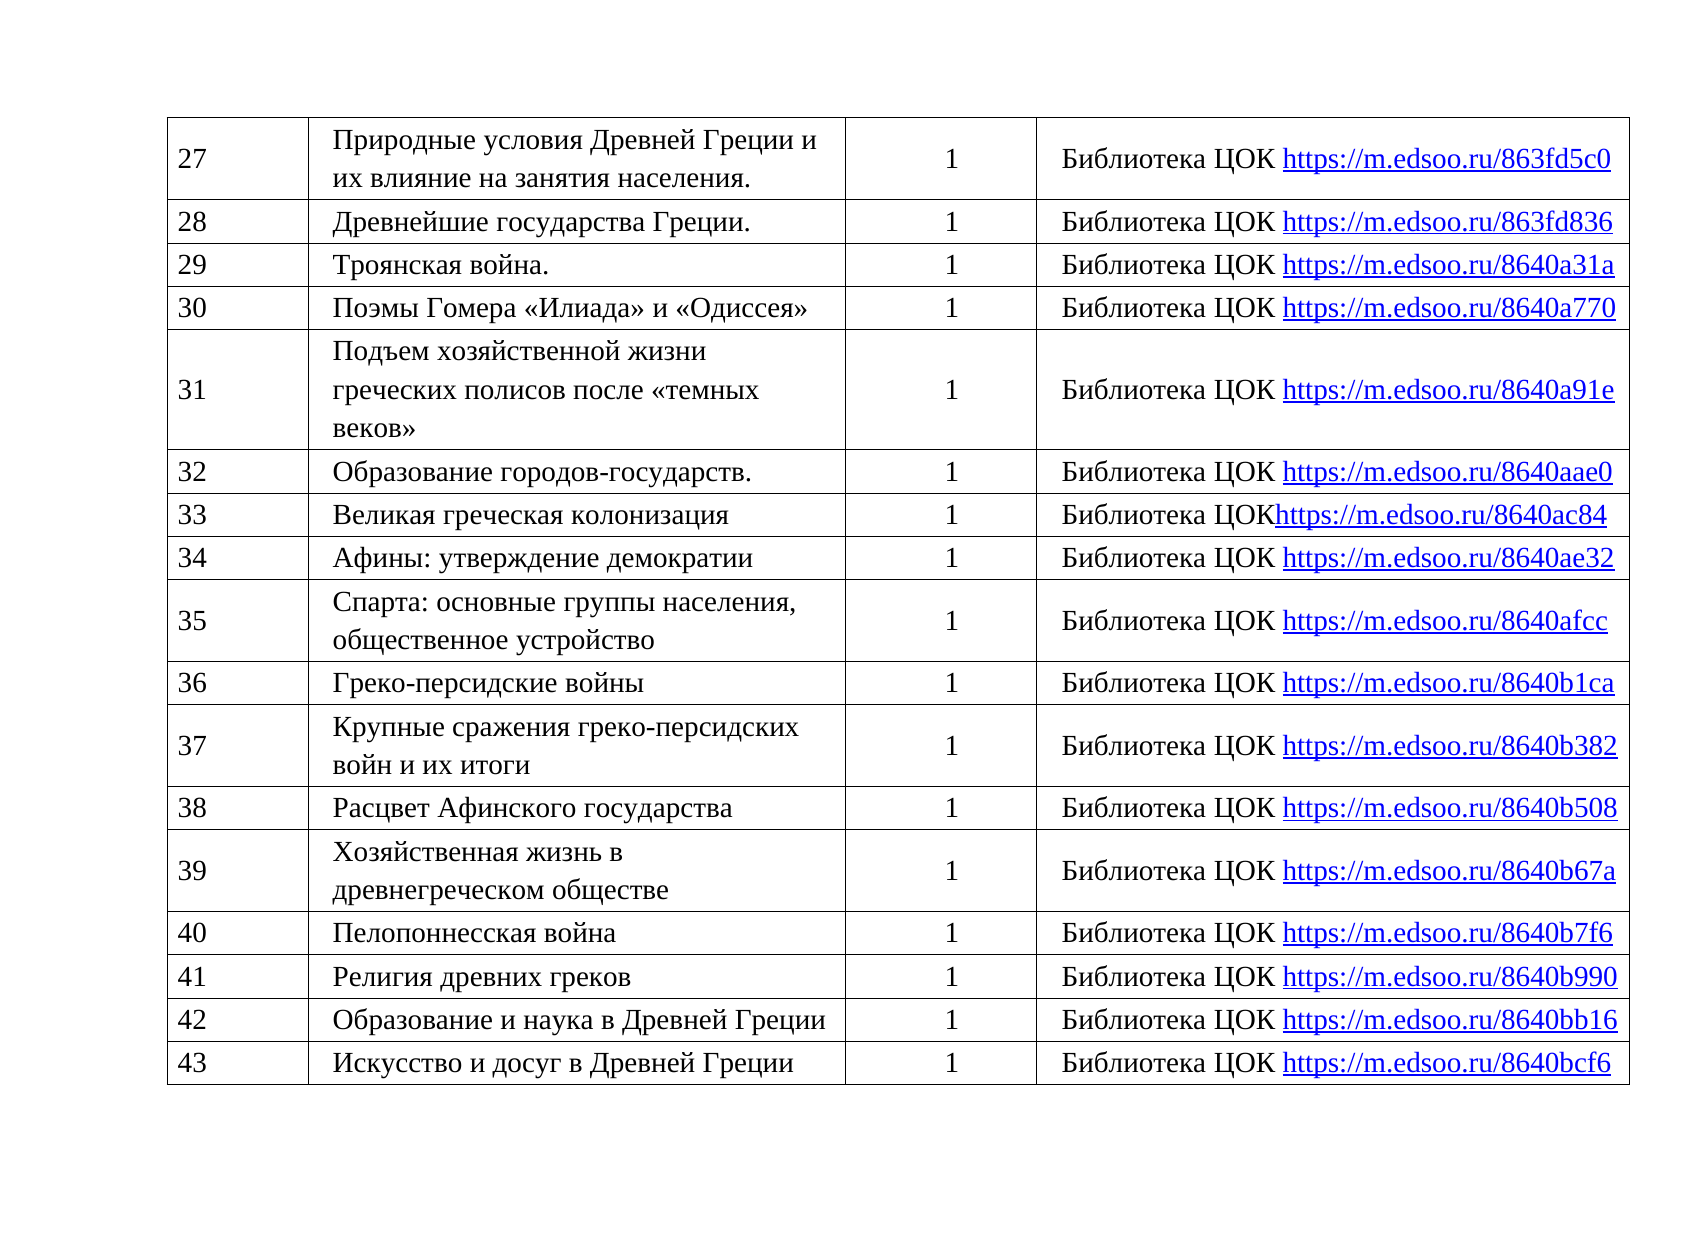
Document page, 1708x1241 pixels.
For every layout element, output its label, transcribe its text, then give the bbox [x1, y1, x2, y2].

table_cell 1 [846, 450, 1036, 493]
table_cell 1 [846, 494, 1036, 536]
table_cell 1 [846, 580, 1036, 661]
table_cell 1 [846, 330, 1036, 449]
table_cell Библиотека ЦОК https://m.edsoo.ru/8640b7f6 [1037, 912, 1629, 954]
table_cell 1 [846, 1042, 1036, 1083]
table_header 27 [168, 118, 308, 199]
table_cell 37 [168, 705, 308, 786]
table_cell 40 [168, 912, 308, 954]
table_cell 1 [846, 200, 1036, 242]
table_cell Библиотека ЦОК https://m.edsoo.ru/8640a31a [1037, 244, 1629, 286]
table_header 1 [846, 118, 1036, 199]
table_cell Образование городов-государств. [309, 450, 845, 493]
table_cell Спарта: основные группы населения, общественное устройство [309, 580, 845, 661]
table_cell Греко-персидские войны [309, 662, 845, 704]
table_cell 1 [846, 912, 1036, 954]
table_cell Великая греческая колонизация [309, 494, 845, 536]
table_cell 34 [168, 537, 308, 579]
table_cell 39 [168, 830, 308, 911]
table_cell Библиотека ЦОК https://m.edsoo.ru/863fd836 [1037, 200, 1629, 242]
table_cell 1 [846, 244, 1036, 286]
table_cell 33 [168, 494, 308, 536]
table_cell Крупные сражения греко-персидских войн и их итоги [309, 705, 845, 786]
table_cell Библиотека ЦОК https://m.edsoo.ru/8640aae0 [1037, 450, 1629, 493]
table_cell 36 [168, 662, 308, 704]
table_cell Библиотека ЦОК https://m.edsoo.ru/8640b990 [1037, 955, 1629, 997]
table_cell 1 [846, 662, 1036, 704]
table_cell 35 [168, 580, 308, 661]
table_cell Библиотека ЦОК https://m.edsoo.ru/8640b1ca [1037, 662, 1629, 704]
table_cell Библиотека ЦОК https://m.edsoo.ru/8640b508 [1037, 787, 1629, 829]
table_cell 41 [168, 955, 308, 997]
table_cell Афины: утверждение демократии [309, 537, 845, 579]
table_cell 43 [168, 1042, 308, 1083]
table_cell 1 [846, 955, 1036, 997]
table_cell 1 [846, 537, 1036, 579]
table_cell 42 [168, 999, 308, 1041]
table_cell Библиотека ЦОК https://m.edsoo.ru/8640ae32 [1037, 537, 1629, 579]
table_cell Библиотека ЦОК https://m.edsoo.ru/8640bcf6 [1037, 1042, 1629, 1083]
table_header Библиотека ЦОК https://m.edsoo.ru/863fd5c0 [1037, 118, 1629, 199]
table_cell Образование и наука в Древней Греции [309, 999, 845, 1041]
table_cell Расцвет Афинского государства [309, 787, 845, 829]
table_cell 1 [846, 287, 1036, 329]
table_cell Библиотека ЦОК https://m.edsoo.ru/8640b67a [1037, 830, 1629, 911]
table_cell Библиотека ЦОК https://m.edsoo.ru/8640a770 [1037, 287, 1629, 329]
table_cell Хозяйственная жизнь в древнегреческом обществе [309, 830, 845, 911]
table_cell Древнейшие государства Греции. [309, 200, 845, 242]
table_cell Библиотека ЦОК https://m.edsoo.ru/8640afcc [1037, 580, 1629, 661]
table_cell Библиотека ЦОК https://m.edsoo.ru/8640b382 [1037, 705, 1629, 786]
table_cell 31 [168, 330, 308, 449]
table_cell 28 [168, 200, 308, 242]
table_cell Троянская война. [309, 244, 845, 286]
table_cell 1 [846, 999, 1036, 1041]
table_cell 38 [168, 787, 308, 829]
table_cell 32 [168, 450, 308, 493]
table_cell Подъем хозяйственной жизни греческих полисов после «темных веков» [309, 330, 845, 449]
table_cell Библиотека ЦОК https://m.edsoo.ru/8640a91e [1037, 330, 1629, 449]
table_cell Библиотека ЦОК https://m.edsoo.ru/8640bb16 [1037, 999, 1629, 1041]
table_cell Поэмы Гомера «Илиада» и «Одиссея» [309, 287, 845, 329]
table_cell Религия древних греков [309, 955, 845, 997]
table_cell 1 [846, 787, 1036, 829]
table_header Природные условия Древней Греции и их влияние на занятия населения. [309, 118, 845, 199]
table_cell Пелопоннесская война [309, 912, 845, 954]
table_cell Искусство и досуг в Древней Греции [309, 1042, 845, 1083]
table_cell 30 [168, 287, 308, 329]
table_cell 1 [846, 705, 1036, 786]
table_cell 29 [168, 244, 308, 286]
table_cell 1 [846, 830, 1036, 911]
table_cell Библиотека ЦОКhttps://m.edsoo.ru/8640ac84 [1037, 494, 1629, 536]
